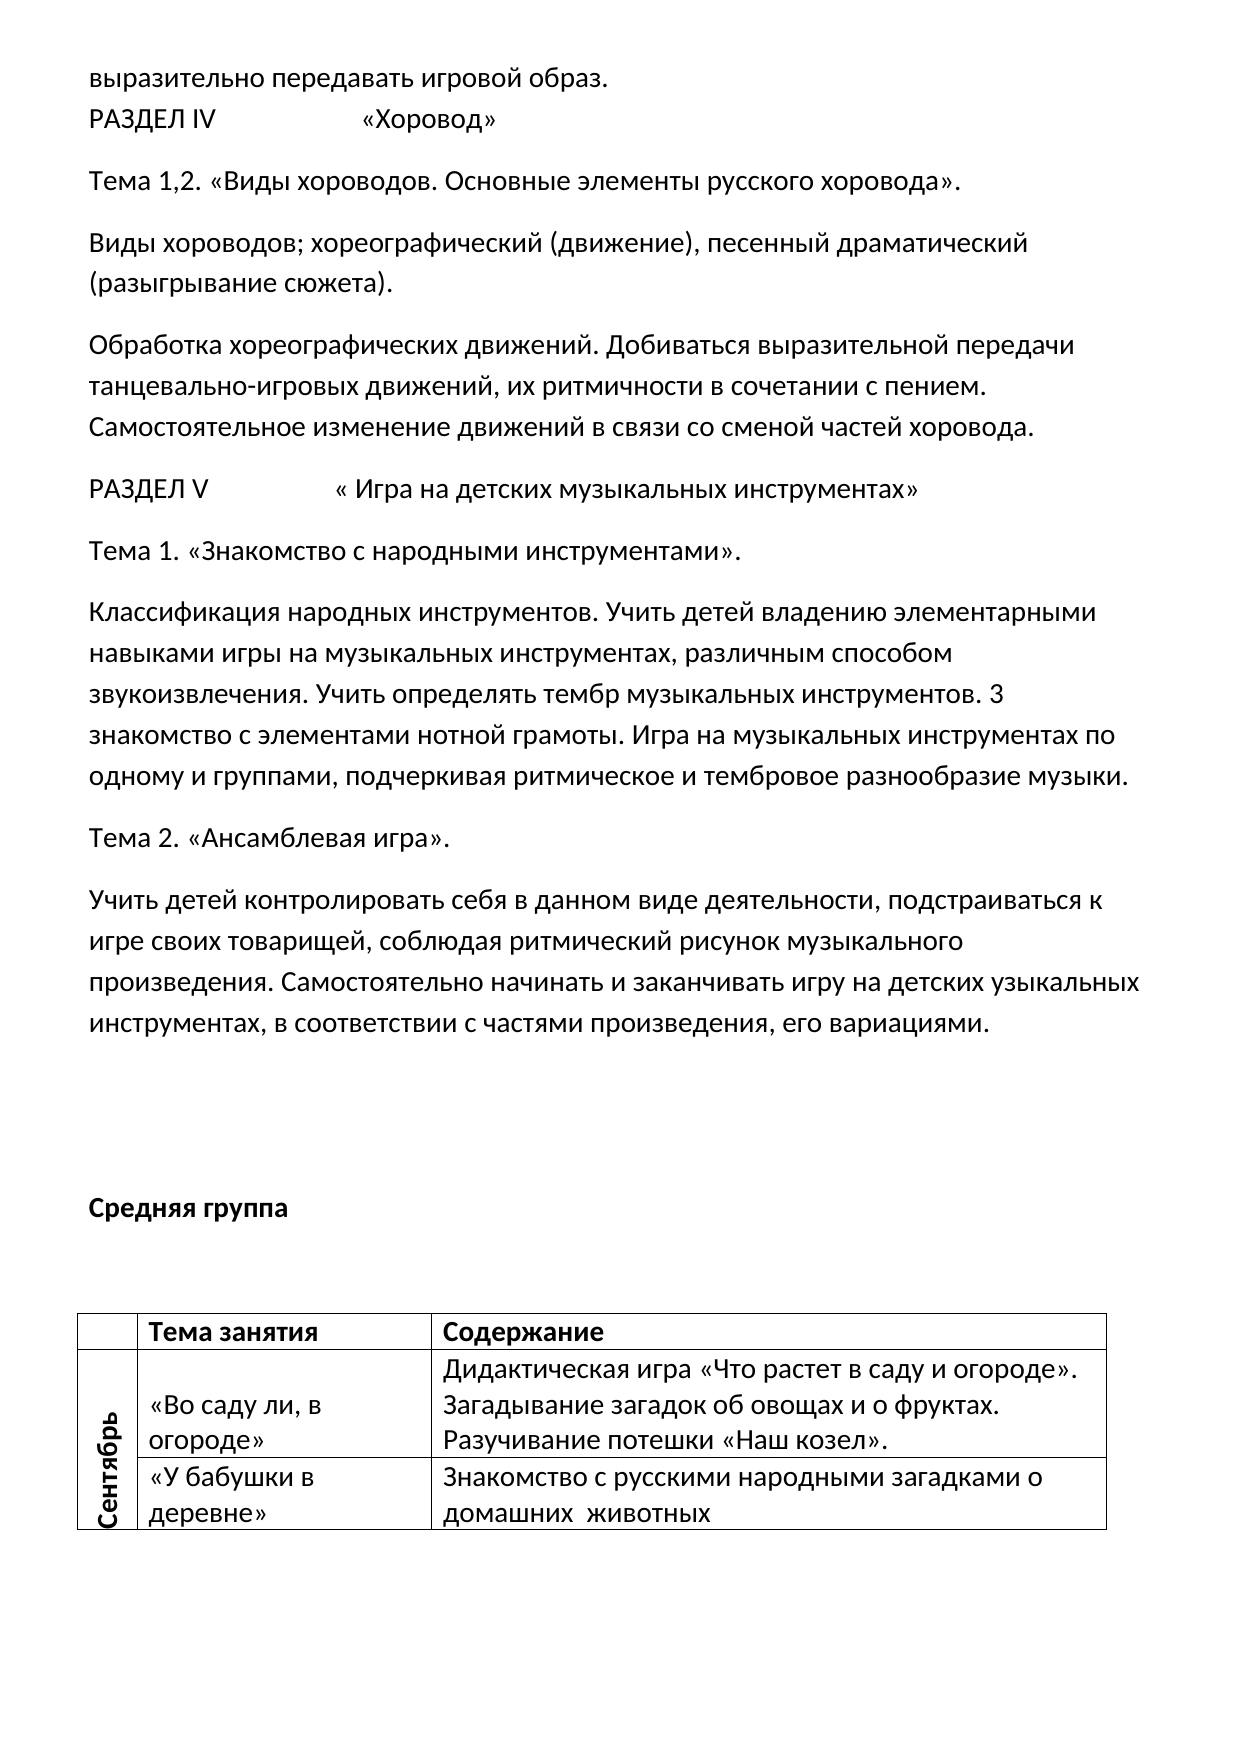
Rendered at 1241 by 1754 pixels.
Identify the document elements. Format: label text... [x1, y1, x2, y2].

text Классификация народных инструментов. Учить детей владению элементарными навыками игры на музыкальных инструментах, различным способом звукоизвлечения. Учить определять тембр музыкальных инструментов. 3 знакомство с элементами нотной грамоты. Игра на музыкальных инструментах по одному и группами, подчеркивая ритмическое и тембровое разнообразие музыки. [89, 593, 1152, 793]
text Тема 2. «Ансамблевая игра». [89, 819, 1152, 855]
table_header [78, 1314, 137, 1349]
text Учить детей контролировать себя в данном виде деятельности, подстраиваться к игре своих товарищей, соблюдая ритмический рисунок музыкального произведения. Самостоятельно начинать и заканчивать игру на детских узыкальных инструментах, в соответствии с частями произведения, его вариациями. [89, 881, 1152, 1039]
text Обработка хореографических движений. Добиваться выразительной передачи танцевально-игровых движений, их ритмичности в сочетании с пением. Самостоятельное изменение движений в связи со сменой частей хоровода. [89, 326, 1152, 444]
table_header Содержание [432, 1314, 1106, 1349]
table_cell Сентябрь [78, 1350, 137, 1529]
table_header Тема занятия [138, 1314, 431, 1349]
text Тема 1,2. «Виды хороводов. Основные элементы русского хоровода». [89, 162, 1152, 197]
table_cell Дидактическая игра «Что растет в саду и огороде». Загадывание загадок об овощах и о фруктах. Разучивание потешки «Наш козел». [432, 1350, 1106, 1457]
table_cell «Во саду ли, в огороде» [138, 1350, 431, 1457]
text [89, 59, 1152, 136]
text Тема 1. «Знакомство с народными инструментами». [89, 532, 1152, 567]
table_cell Знакомство с русскими народными загадками о домашних животных [432, 1458, 1106, 1529]
table_cell «У бабушки в деревне» [138, 1458, 431, 1529]
text Средняя группа [89, 1189, 1152, 1224]
text РАЗДЕЛ V « Игра на детских музыкальных инструментах» [89, 470, 1152, 506]
text Виды хороводов; хореографический (движение), песенный драматический (разыгрывание сюжета). [89, 224, 1152, 300]
